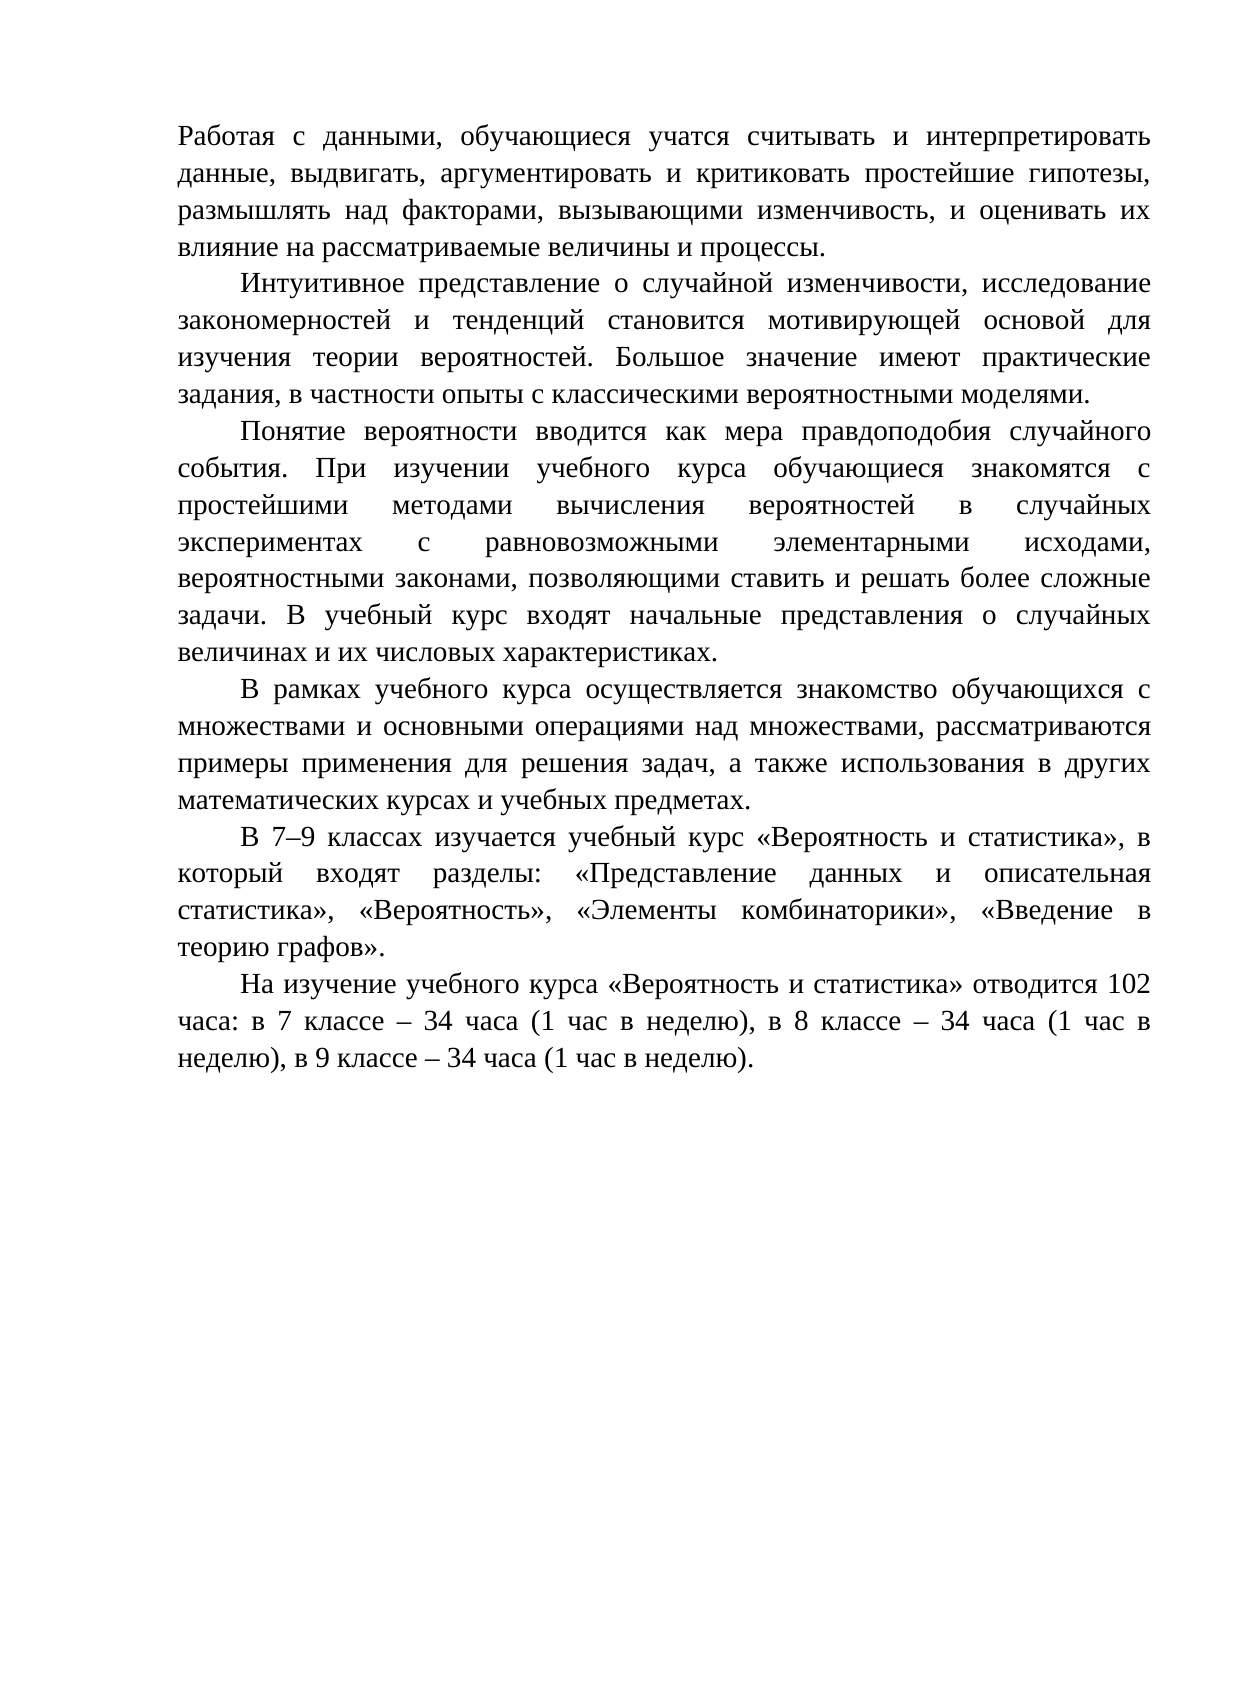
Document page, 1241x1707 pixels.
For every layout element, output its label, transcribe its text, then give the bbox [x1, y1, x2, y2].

text Интуитивное представление о случайной изменчивости, исследование закономерностей и тенденций становится мотивирующей основой для изучения теории вероятностей. Большое значение имеют практические задания, в частности опыты с классическими вероятностными моделями. [177, 266, 1152, 410]
text В 7–9 классах изучается учебный курс «Вероятность и статистика», в который входят разделы: «Представление данных и описательная статистика», «Вероятность», «Элементы комбинаторики», «Введение в теорию графов». [177, 819, 1152, 963]
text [177, 118, 1152, 262]
text В рамках учебного курса осуществляется знакомство обучающихся с множествами и основными операциями над множествами, рассматриваются примеры применения для решения задач, а также использования в других математических курсах и учебных предметах. [177, 671, 1152, 815]
text ‌‌‌На изучение учебного курса «Вероятность и статистика» отводится 102 часа: в 7 классе – 34 часа (1 час в неделю), в 8 классе – 34 часа (1 час в неделю), в 9 классе – 34 часа (1 час в неделю).‌‌ [177, 966, 1152, 1073]
text Понятие вероятности вводится как мера правдоподобия случайного события. При изучении учебного курса обучающиеся знакомятся с простейшими методами вычисления вероятностей в случайных экспериментах с равновозможными элементарными исходами, вероятностными законами, позволяющими ставить и решать более сложные задачи. В учебный курс входят начальные представления о случайных величинах и их числовых характеристиках. [177, 413, 1152, 668]
